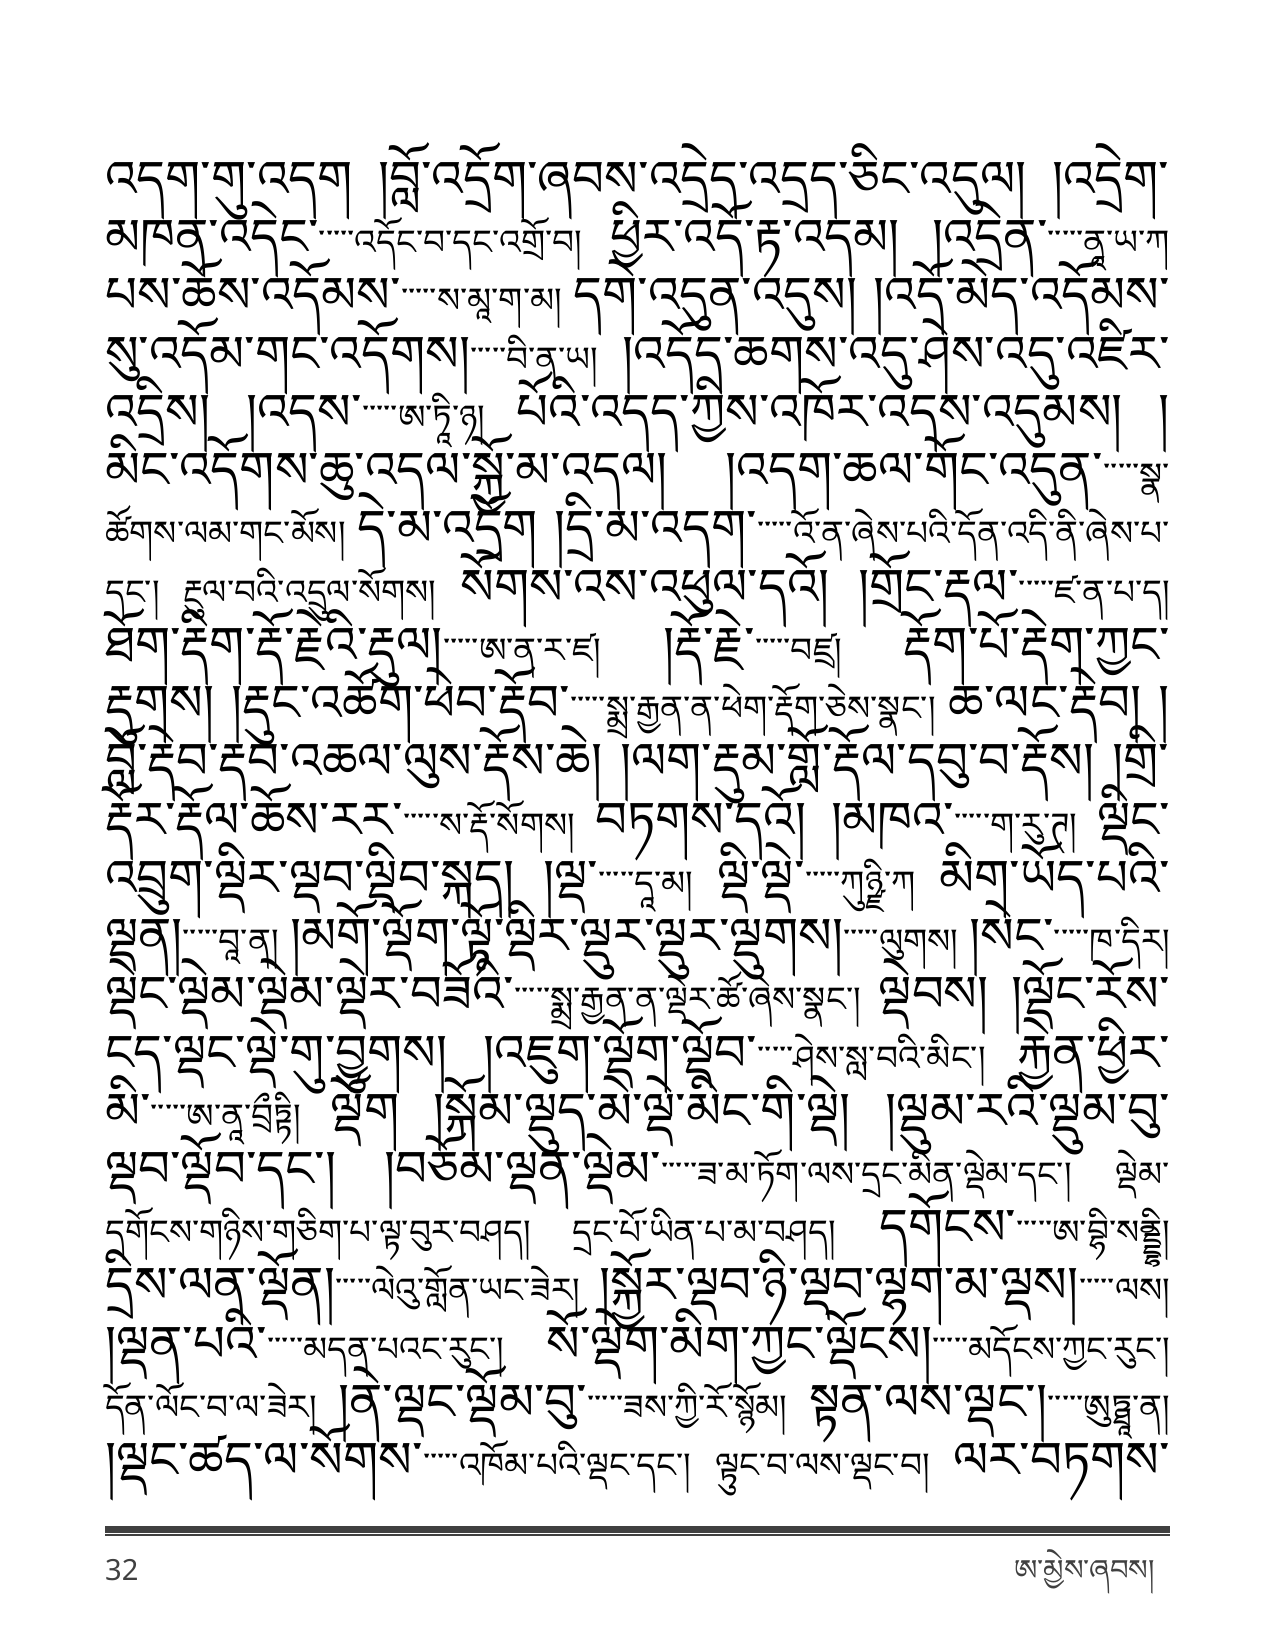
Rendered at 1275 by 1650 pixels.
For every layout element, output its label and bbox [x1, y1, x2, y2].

text [105, 150, 1170, 1489]
